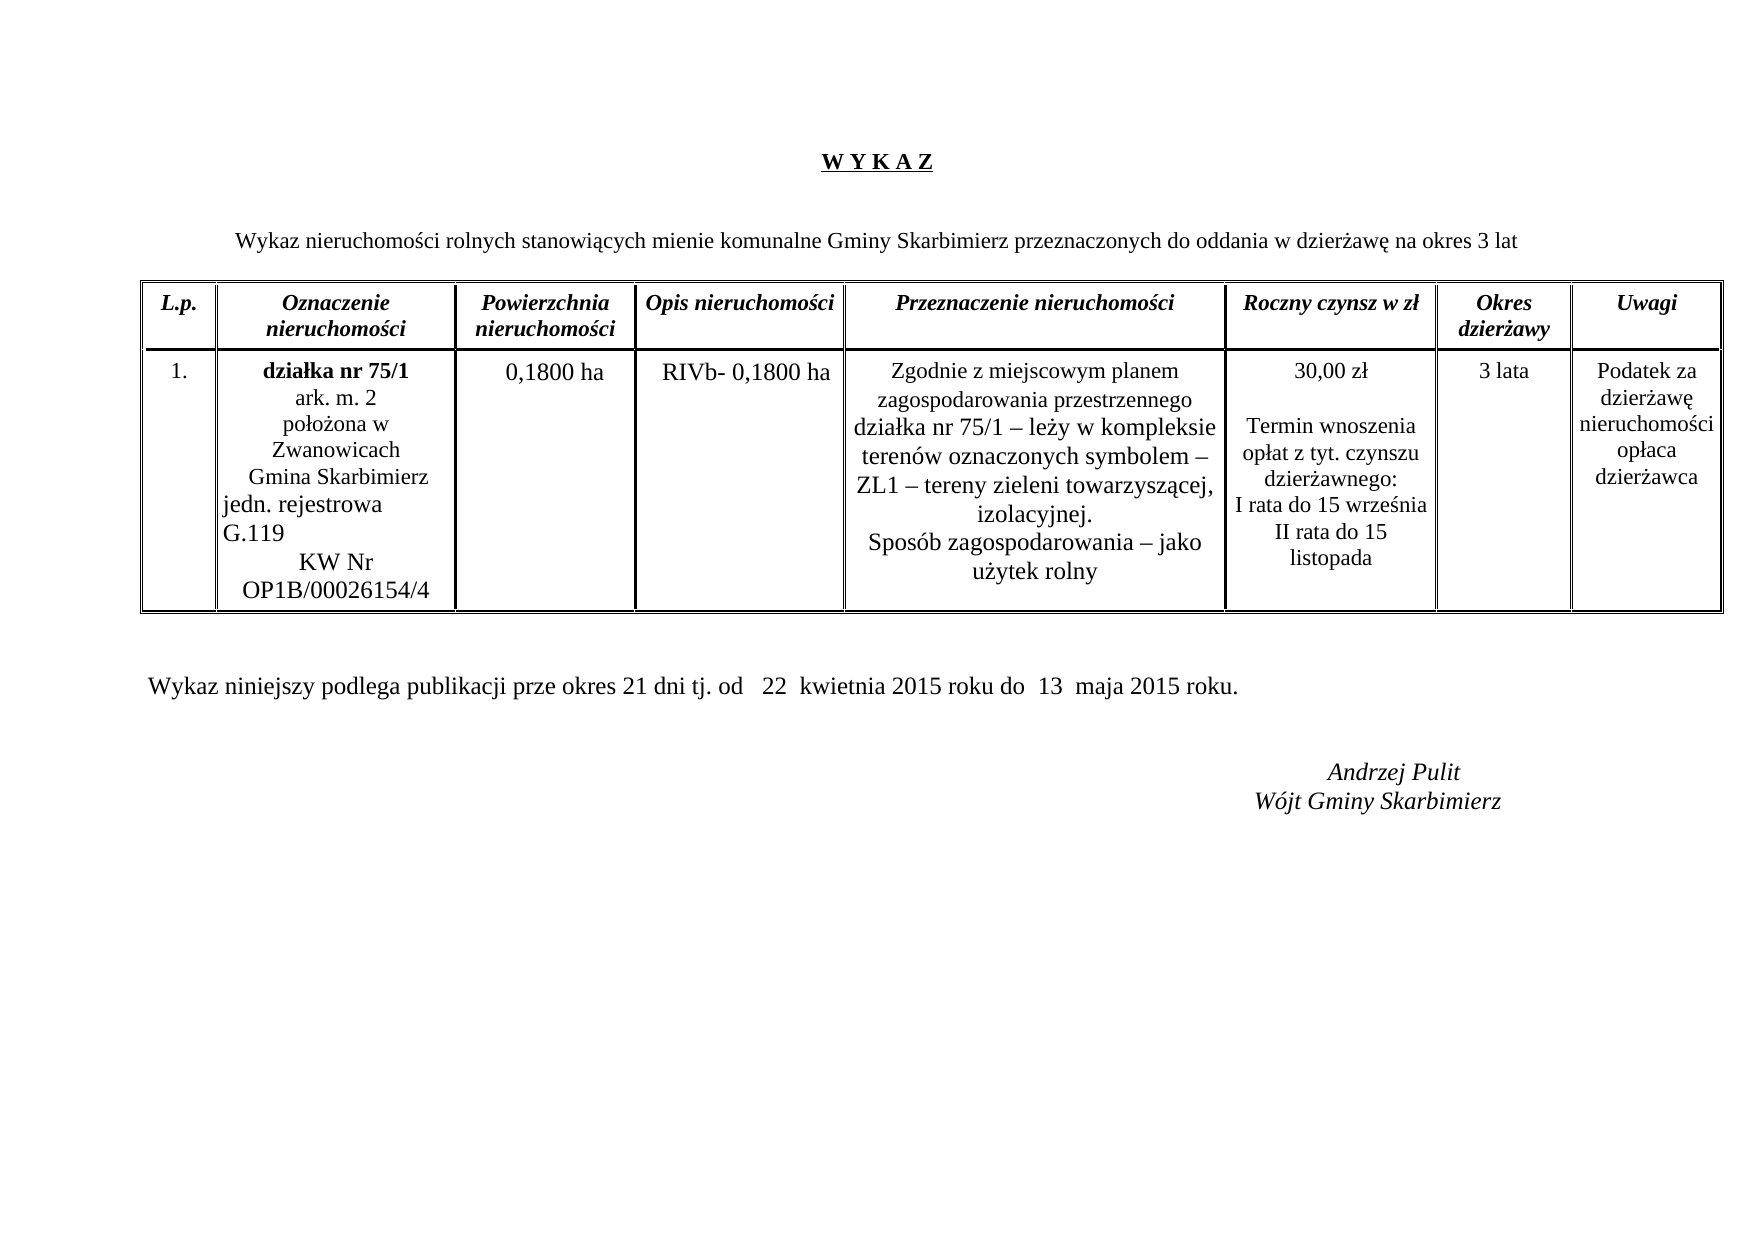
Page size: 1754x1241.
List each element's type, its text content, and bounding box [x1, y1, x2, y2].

table_cell działka nr 75/1 ark. m. 2 położona w Zwanowicach Gmina Skarbimierz jedn. rejestrowa G.119 KW Nr OP1B/00026154/4 [216, 351, 455, 610]
table_cell Podatek za dzierżawę nieruchomości opłaca dzierżawca [1571, 348, 1722, 610]
table_cell RIVb- 0,1800 ha [635, 351, 844, 610]
table_cell Zgodnie z miejscowym planem zagospodarowania przestrzennego działka nr 75/1 – leży w kompleksie terenów oznaczonych symbolem – ZL1 – tereny zieleni towarzyszącej, izolacyjnej. Sposób zagospodarowania – jako użytek rolny [845, 351, 1225, 610]
table_cell 3 lata [1437, 351, 1571, 610]
text Wykaz niniejszy podlega publikacji prze okres 21 dni tj. od 22 kwietnia 2015 roku do 13 maja 2015 roku. [148, 671, 1606, 700]
table_header Oznaczenie nieruchomości [216, 283, 455, 348]
table_cell 1. [141, 348, 216, 610]
text Wójt Gminy Skarbimierz [1180, 786, 1606, 815]
table_header Opis nieruchomości [635, 283, 844, 348]
text W Y K A Z [148, 148, 1606, 174]
table_header Okres dzierżawy [1437, 283, 1571, 348]
table_header Powierzchnia nieruchomości [455, 281, 635, 348]
text Andrzej Pulit [1254, 757, 1606, 786]
table_header Uwagi [1571, 283, 1720, 348]
table_header Roczny czynsz w zł [1225, 283, 1437, 348]
table_cell 30,00 zł Termin wnoszenia opłat z tyt. czynszu dzierżawnego: I rata do 15 września II rata do 15 listopada [1225, 351, 1437, 610]
table_cell 0,1800 ha [455, 351, 635, 610]
table_header L.p. [143, 283, 216, 348]
table_header Przeznaczenie nieruchomości [845, 281, 1225, 348]
text Wykaz nieruchomości rolnych stanowiących mienie komunalne Gminy Skarbimierz przeznaczonych do oddania w dzierżawę na okres 3 lat [148, 174, 1606, 253]
